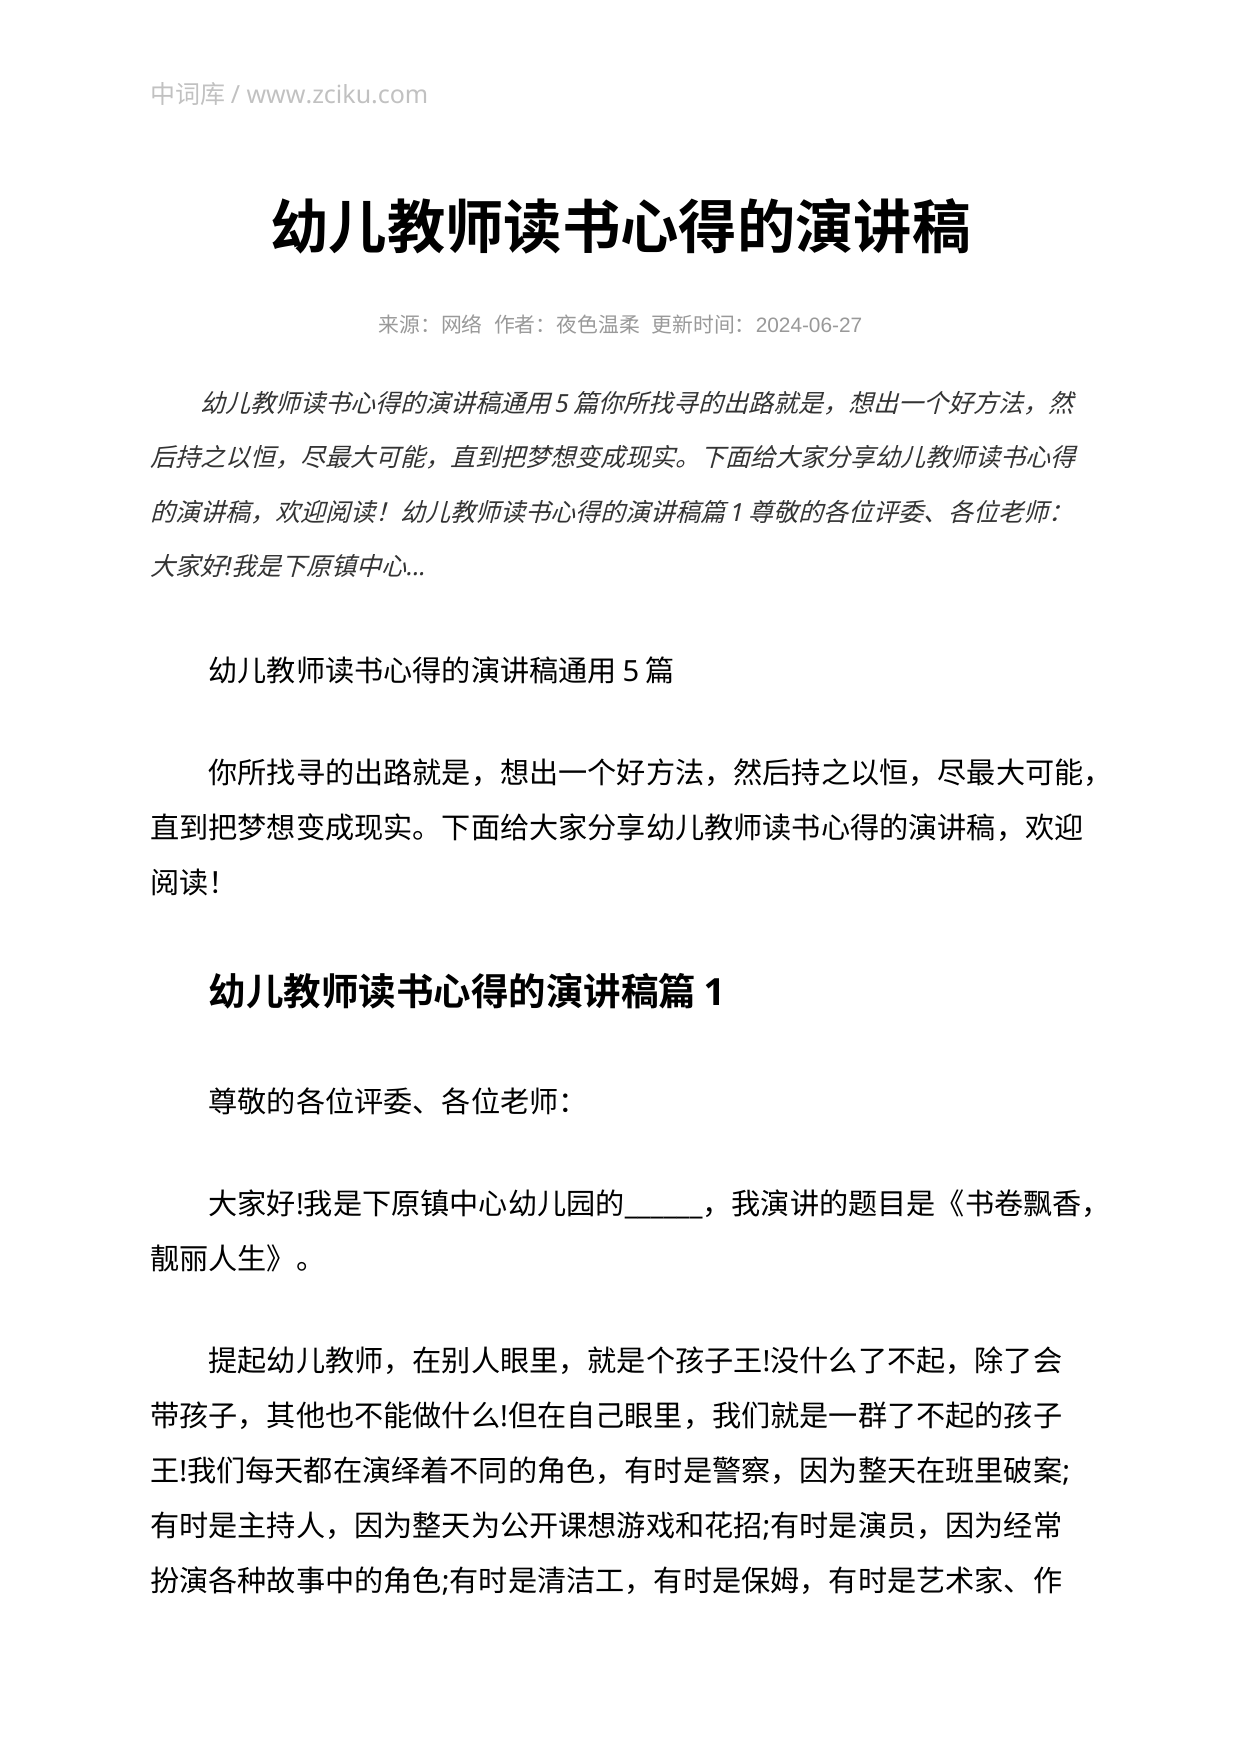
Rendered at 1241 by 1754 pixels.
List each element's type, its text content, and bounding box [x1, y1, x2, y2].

subtitle 幼儿教师读书心得的演讲稿 [150, 181, 1090, 266]
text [150, 1337, 1090, 1600]
text 幼儿教师读书心得的演讲稿通用5篇你所找寻的出路就是，想出一个好方法，然后持之以恒，尽最大可能，直到把梦想变成现实。下面给大家分享幼儿教师读书心得的演讲稿，欢迎阅读！幼儿教师读书心得的演讲稿篇1尊敬的各位评委、各位老师：大家好!我是下原镇中心... [150, 383, 1090, 583]
text 你所找寻的出路就是，想出一个好方法，然后持之以恒，尽最大可能，直到把梦想变成现实。下面给大家分享幼儿教师读书心得的演讲稿，欢迎阅读！ [150, 750, 1090, 902]
text 幼儿教师读书心得的演讲稿篇1 [150, 961, 1090, 1016]
text 幼儿教师读书心得的演讲稿通用5篇 [150, 648, 1090, 690]
text 来源：网络 作者：夜色温柔 更新时间：2024-06-27 [150, 313, 1090, 337]
text 尊敬的各位评委、各位老师： [150, 1079, 1090, 1121]
text 大家好!我是下原镇中心幼儿园的______，我演讲的题目是《书卷飘香，靓丽人生》。 [150, 1181, 1090, 1278]
